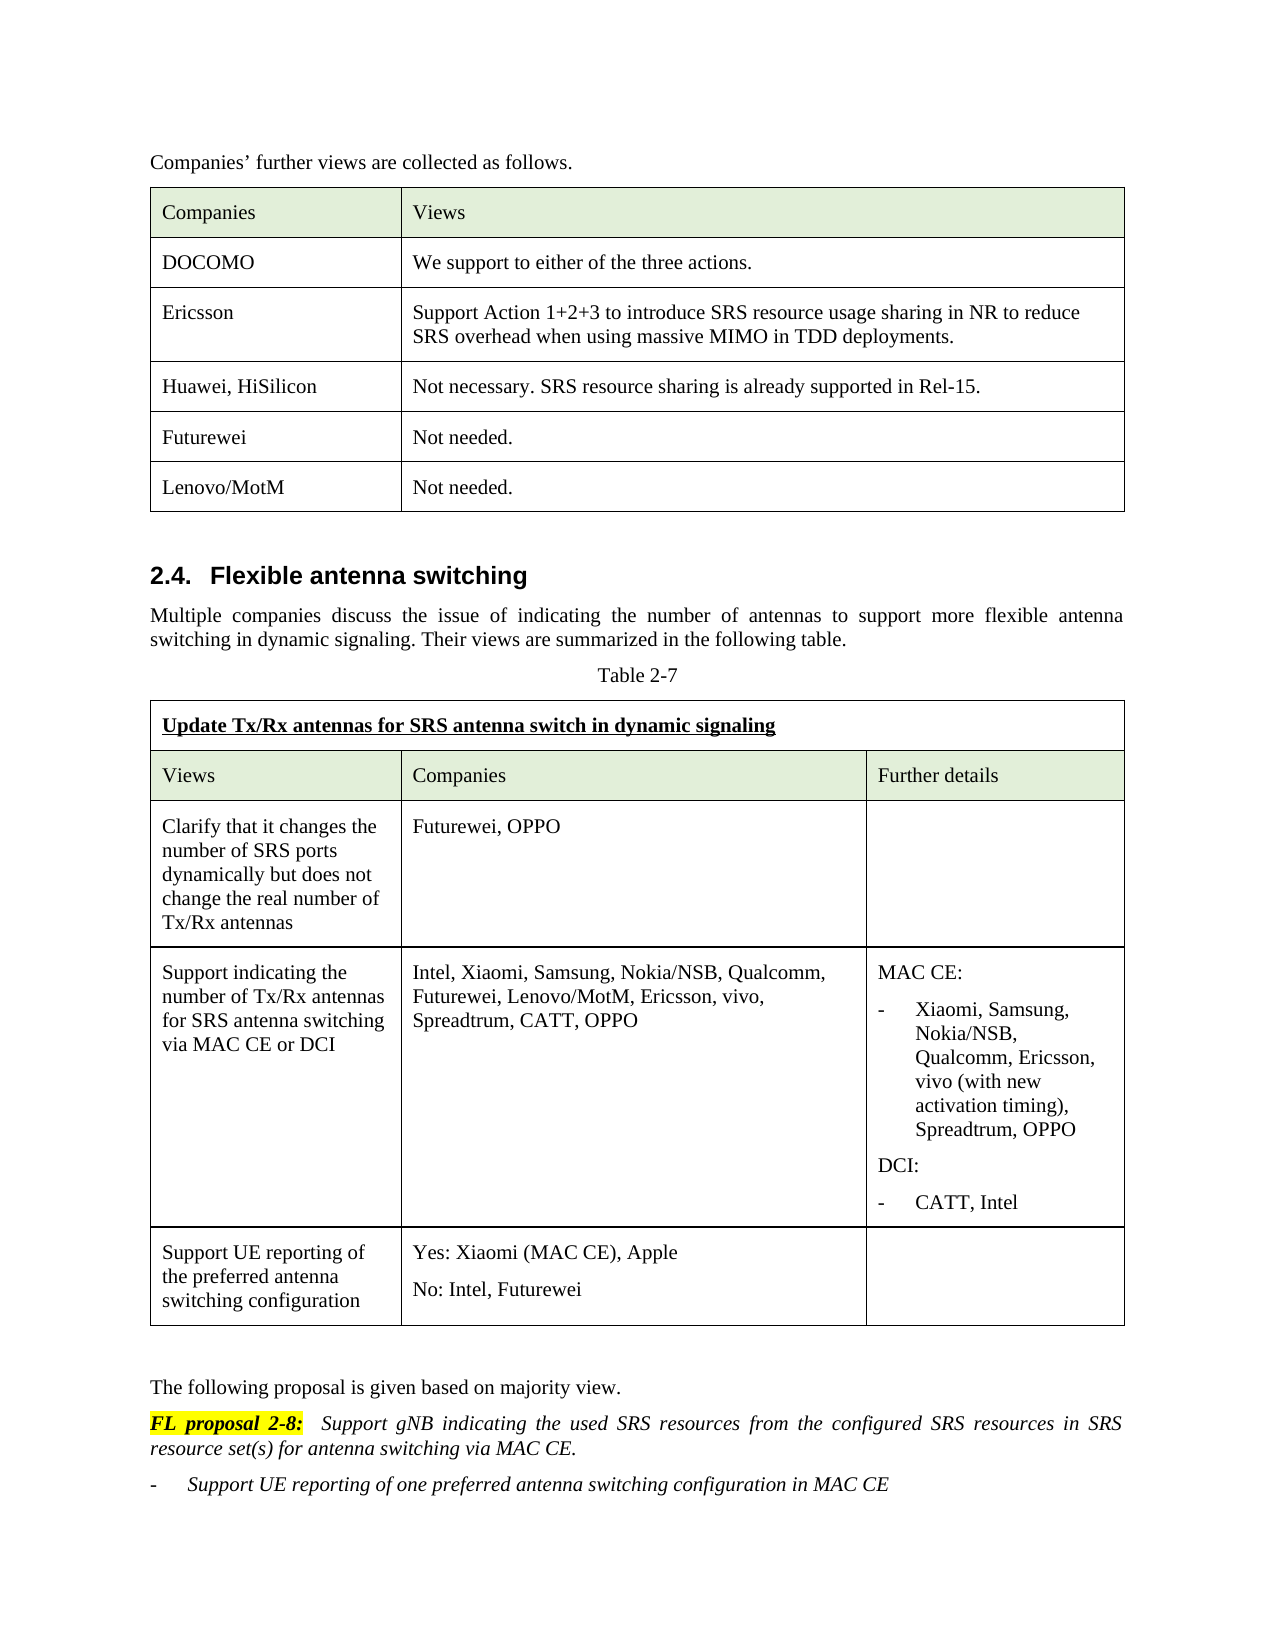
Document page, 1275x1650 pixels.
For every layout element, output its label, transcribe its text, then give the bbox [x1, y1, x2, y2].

table_header Companies [151, 188, 401, 237]
text Table 2-7 [150, 663, 1125, 687]
table_header Update Tx/Rx antennas for SRS antenna switch in dynamic signaling [151, 701, 1124, 750]
table_cell Support indicating the number of Tx/Rx antennas for SRS antenna switching via MAC CE or DCI [151, 948, 401, 1226]
table_cell DOCOMO [151, 238, 401, 287]
table_cell Not necessary. SRS resource sharing is already supported in Rel-15. [402, 362, 1124, 411]
subtitle Flexible antenna switching [150, 561, 1125, 590]
table_cell Support UE reporting of the preferred antenna switching configuration [151, 1228, 401, 1325]
text FL proposal 2-8: Support gNB indicating the used SRS resources from the configured SRS resources in SRS resource set(s) for antenna switching via MAC CE. [150, 1411, 1125, 1459]
table_header Views [402, 188, 1124, 237]
table_cell Not needed. [402, 462, 1124, 511]
table_cell Views [151, 751, 401, 800]
table_cell MAC CE: Xiaomi, Samsung, Nokia/NSB, Qualcomm, Ericsson, vivo (with new activation timing), Spreadtrum, OPPO DCI: CATT, Intel [867, 948, 1124, 1226]
list Support UE reporting of one preferred antenna switching configuration in MAC CE [150, 1472, 1125, 1496]
table_cell Not needed. [402, 412, 1124, 461]
table_cell Further details [867, 751, 1124, 800]
table_cell Lenovo/MotM [151, 462, 401, 511]
table_cell Intel, Xiaomi, Samsung, Nokia/NSB, Qualcomm, Futurewei, Lenovo/MotM, Ericsson, vivo, Spreadtrum, CATT, OPPO [402, 948, 866, 1226]
text Companies’ further views are collected as follows. [150, 150, 1125, 174]
table_cell Ericsson [151, 288, 401, 361]
table_cell We support to either of the three actions. [402, 238, 1124, 287]
table_cell Yes: Xiaomi (MAC CE), Apple No: Intel, Futurewei [402, 1228, 866, 1325]
table_cell Support Action 1+2+3 to introduce SRS resource usage sharing in NR to reduce SRS overhead when using massive MIMO in TDD deployments. [402, 288, 1124, 361]
table_cell Futurewei [151, 412, 401, 461]
table_cell [867, 1228, 1124, 1325]
table_cell Companies [402, 751, 866, 800]
table_cell Clarify that it changes the number of SRS ports dynamically but does not change the real number of Tx/Rx antennas [151, 801, 401, 946]
text Multiple companies discuss the issue of indicating the number of antennas to support more flexible antenna switching in dynamic signaling. Their views are summarized in the following table. [150, 603, 1125, 651]
table_cell [867, 801, 1124, 946]
table_cell Huawei, HiSilicon [151, 362, 401, 411]
table_cell Futurewei, OPPO [402, 801, 866, 946]
text The following proposal is given based on majority view. [150, 1375, 1125, 1399]
